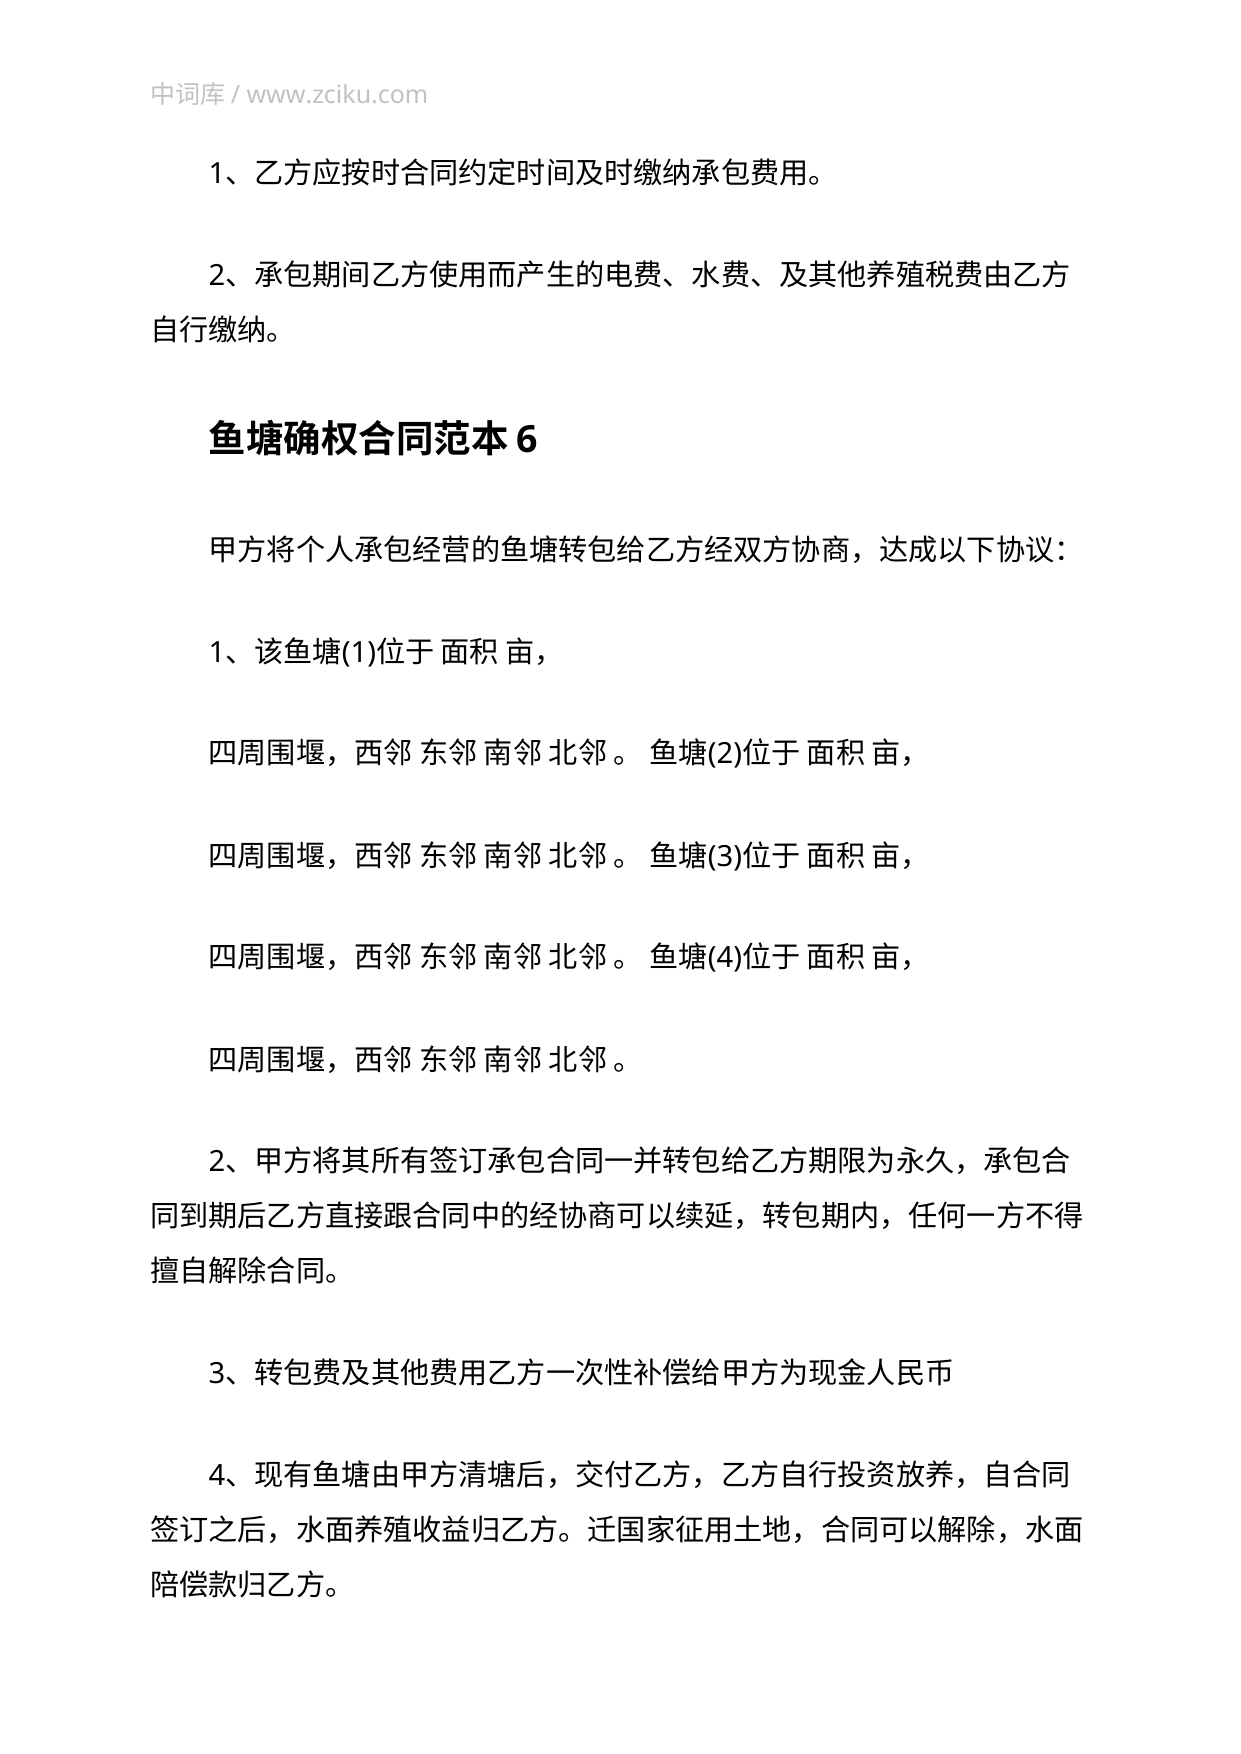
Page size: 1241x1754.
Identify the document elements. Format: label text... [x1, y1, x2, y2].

text 四周围堰，西邻 东邻 南邻 北邻 。 [150, 1036, 1090, 1078]
text 鱼塘确权合同范本6 [150, 409, 1090, 463]
text 甲方将个人承包经营的鱼塘转包给乙方经双方协商，达成以下协议： [150, 526, 1090, 569]
text 四周围堰，西邻 东邻 南邻 北邻 。 鱼塘(3)位于 面积 亩， [150, 832, 1090, 874]
text 3、转包费及其他费用乙方一次性补偿给甲方为现金人民币 [150, 1349, 1090, 1392]
text 4、现有鱼塘由甲方清塘后，交付乙方，乙方自行投资放养，自合同签订之后，水面养殖收益归乙方。迁国家征用土地，合同可以解除，水面陪偿款归乙方。 [150, 1451, 1090, 1604]
text 2、承包期间乙方使用而产生的电费、水费、及其他养殖税费由乙方自行缴纳。 [150, 252, 1090, 349]
text 四周围堰，西邻 东邻 南邻 北邻 。 鱼塘(4)位于 面积 亩， [150, 934, 1090, 976]
text 1、乙方应按时合同约定时间及时缴纳承包费用。 [150, 150, 1090, 192]
text 1、该鱼塘(1)位于 面积 亩， [150, 628, 1090, 671]
text 四周围堰，西邻 东邻 南邻 北邻 。 鱼塘(2)位于 面积 亩， [150, 730, 1090, 772]
text 2、甲方将其所有签订承包合同一并转包给乙方期限为永久，承包合同到期后乙方直接跟合同中的经协商可以续延，转包期内，任何一方不得擅自解除合同。 [150, 1138, 1090, 1290]
